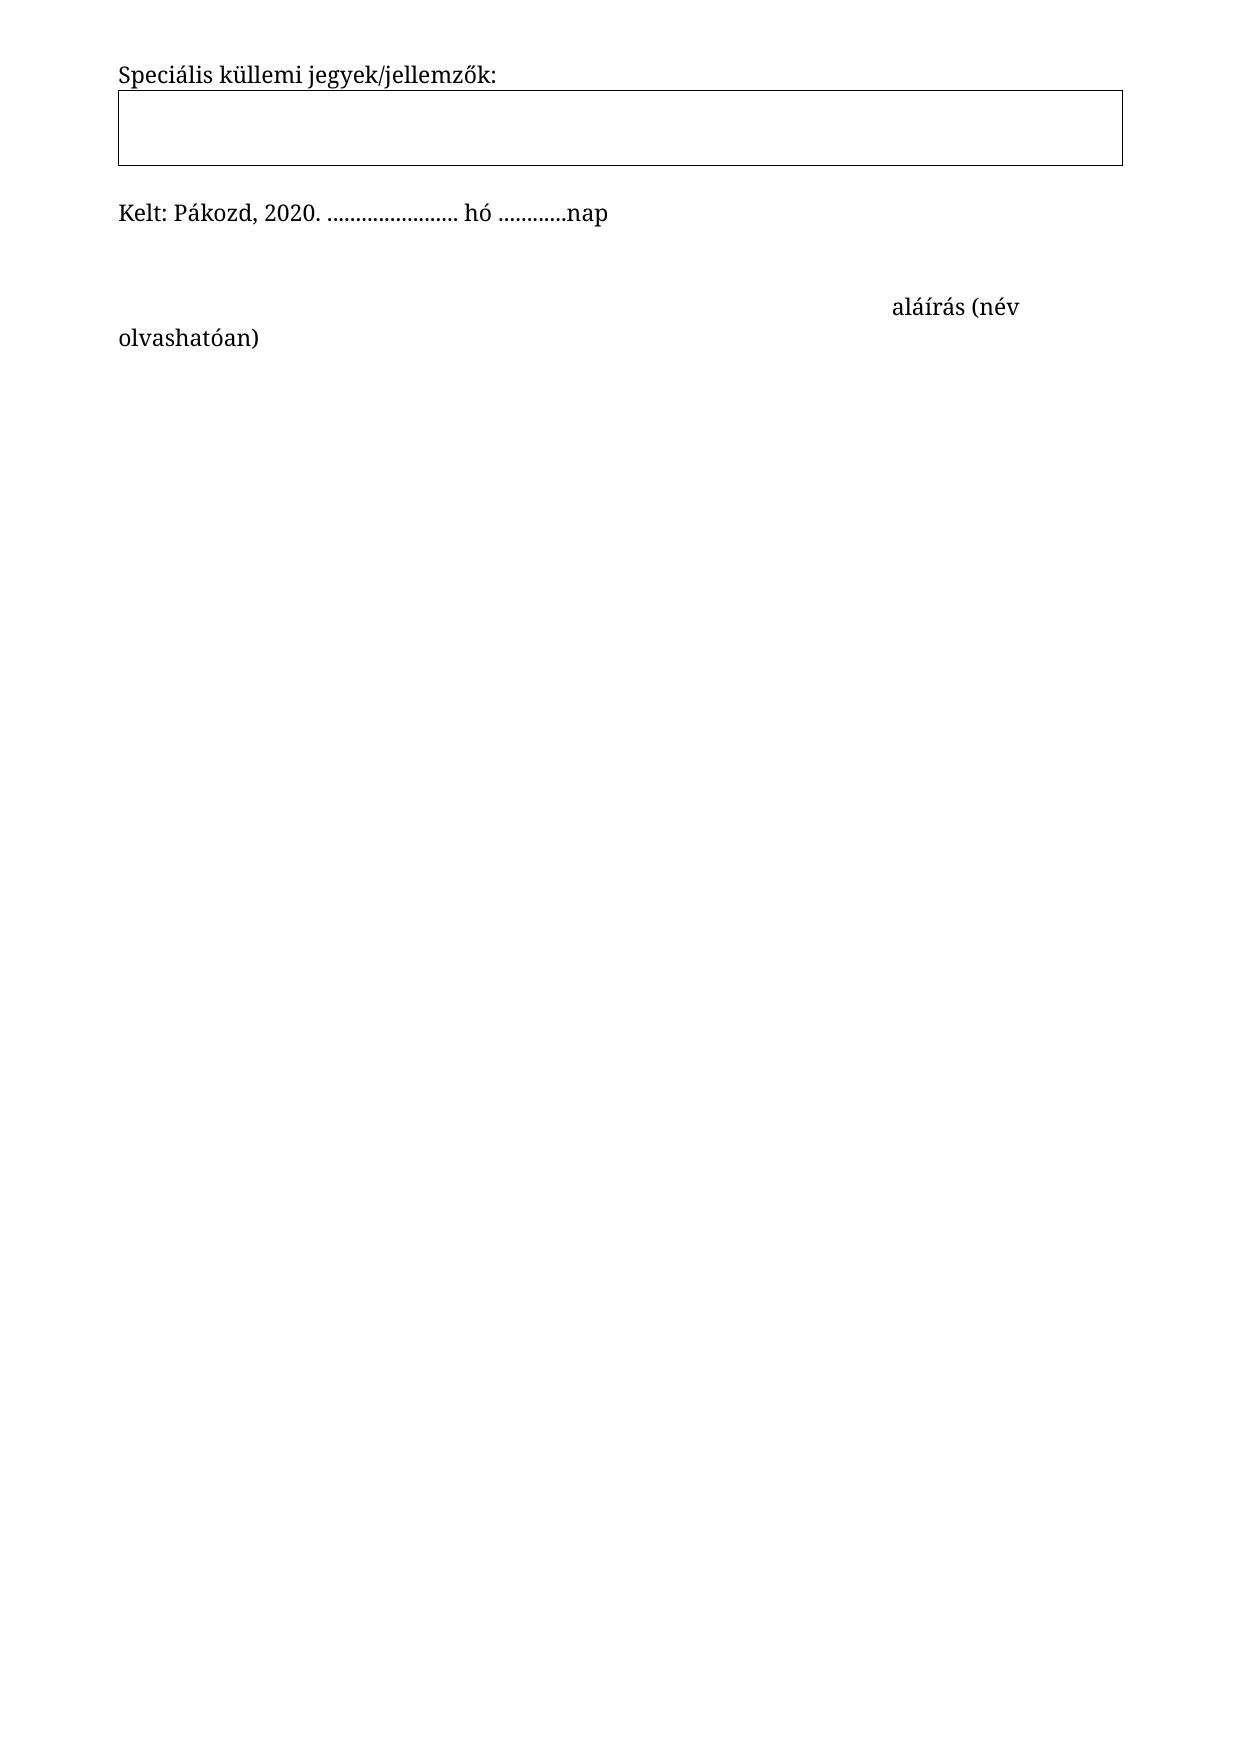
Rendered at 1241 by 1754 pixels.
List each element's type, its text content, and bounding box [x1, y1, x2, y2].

text aláírás (név olvashatóan) [118, 290, 1122, 353]
table_header [119, 91, 1122, 165]
text Speciális küllemi jegyek/jellemzők: [118, 59, 1122, 90]
text Kelt: Pákozd, 2020. ....................... hó ............nap [118, 197, 1122, 228]
